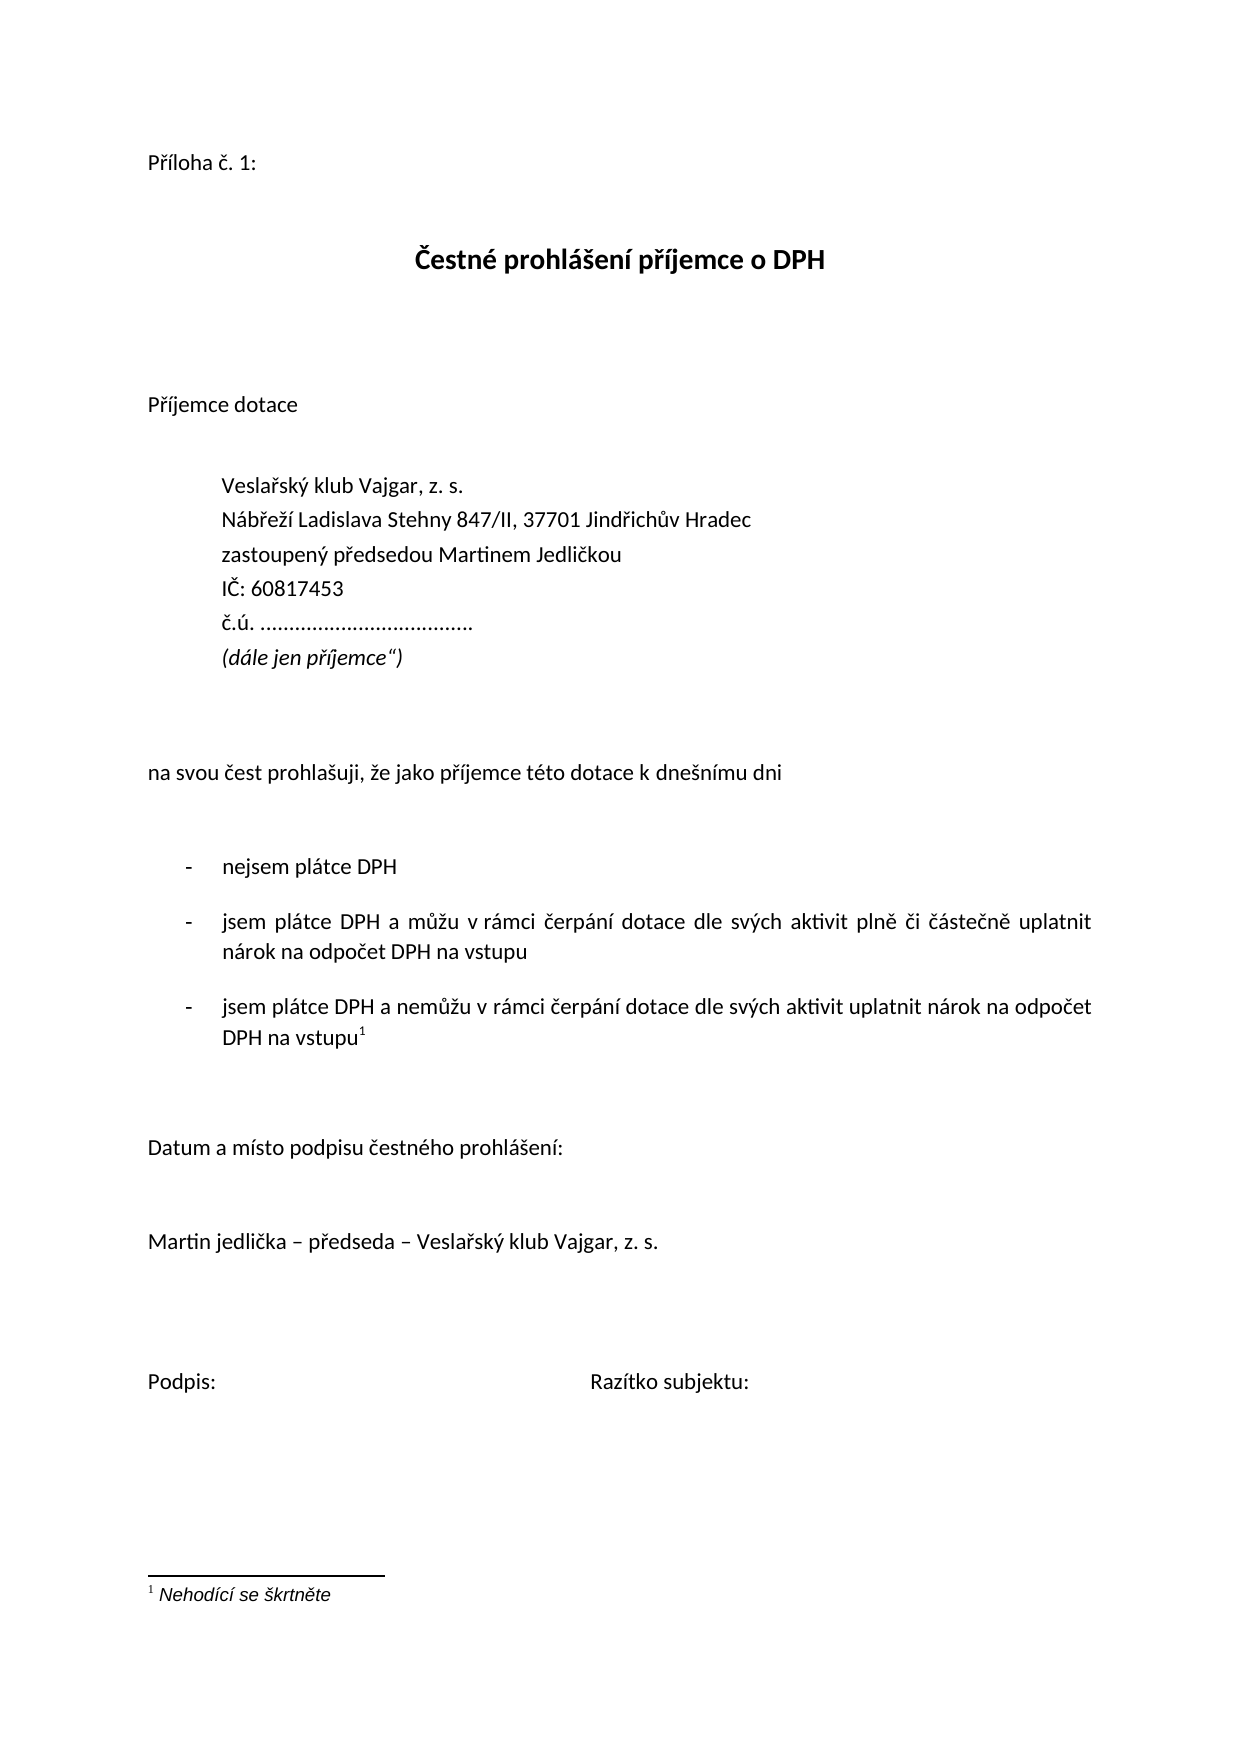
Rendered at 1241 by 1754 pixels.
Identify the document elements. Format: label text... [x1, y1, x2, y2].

text na svou čest prohlašuji, že jako příjemce této dotace k dnešnímu dni [148, 758, 1093, 786]
text č.ú. ..................................... [148, 608, 1093, 636]
list jsem plátce DPH a můžu v rámci čerpání dotace dle svých aktivit plně či částečně uplatnit nárok na odpočet DPH na vstupu [185, 907, 1093, 965]
text Podpis: Razítko subjektu: [148, 1367, 1093, 1396]
text Nábřeží Ladislava Stehny 847/II, 37701 Jindřichův Hradec [148, 506, 1093, 534]
list nejsem plátce DPH [185, 852, 1093, 880]
text Příloha č. 1: [148, 148, 1093, 176]
text IČ: 60817453 [185, 574, 1093, 602]
list jsem plátce DPH a nemůžu v rámci čerpání dotace dle svých aktivit uplatnit nárok na odpočet DPH na vstupu [185, 992, 1093, 1051]
text zastoupený předsedou Martinem Jedličkou [185, 540, 1093, 568]
text Veslařský klub Vajgar, z. s. [148, 471, 1093, 499]
text Datum a místo podpisu čestného prohlášení: [148, 1133, 1093, 1161]
text Martin jedlička – předseda – Veslařský klub Vajgar, z. s. [148, 1227, 1093, 1255]
text Příjemce dotace [148, 390, 1093, 418]
text Čestné prohlášení příjemce o DPH [148, 241, 1093, 277]
text (dále jen příjemce“) [148, 643, 1093, 671]
